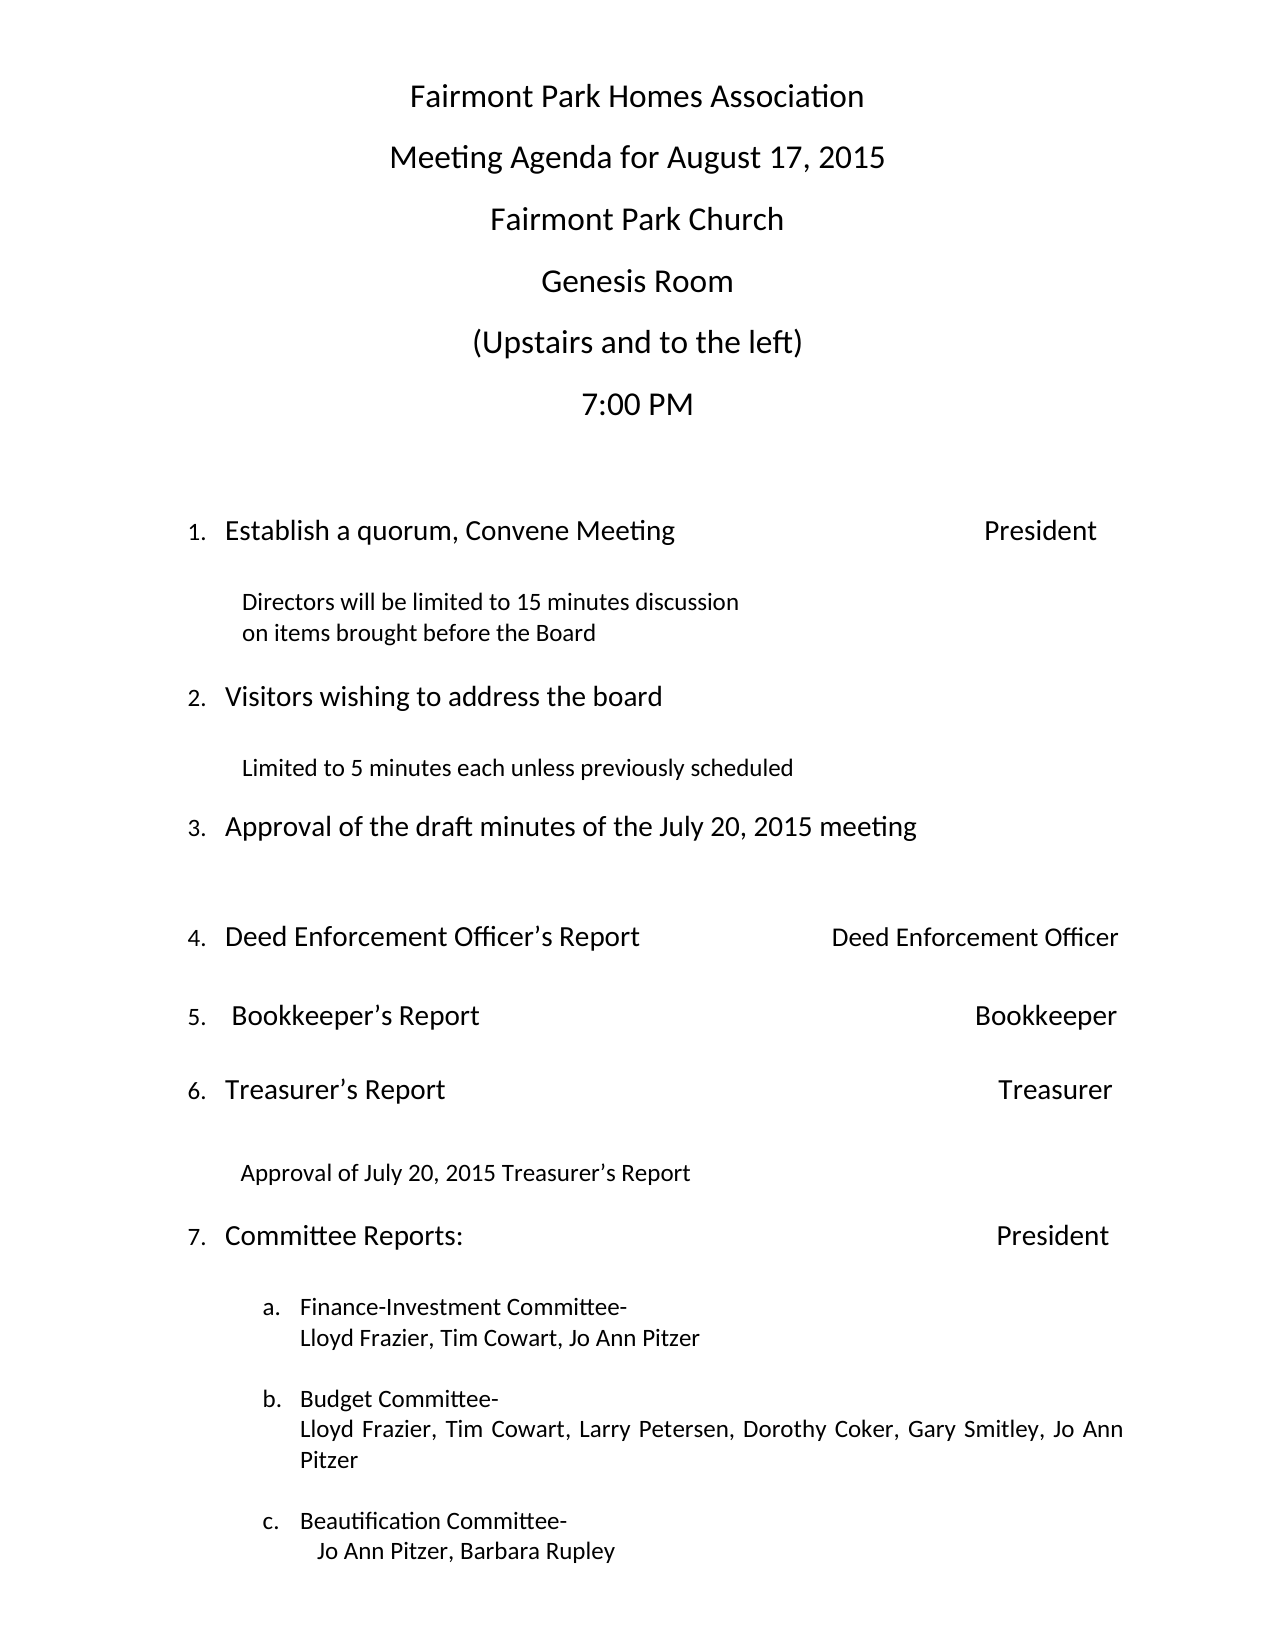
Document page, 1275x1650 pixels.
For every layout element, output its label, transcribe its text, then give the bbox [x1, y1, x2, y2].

text Approval of July 20, 2015 Treasurer’s Report [150, 1157, 1125, 1187]
list Finance-Investment Committee- [262, 1291, 1125, 1322]
list Deed Enforcement Officer’s Report Deed Enforcement Officer [187, 918, 1125, 954]
text Fairmont Park Church [150, 198, 1125, 239]
list Treasurer’s Report Treasurer [187, 1071, 1125, 1107]
text on items brought before the Board [225, 617, 1125, 647]
text Fairmont Park Homes Association [150, 75, 1125, 116]
list Budget Committee- [262, 1383, 1125, 1413]
list Visitors wishing to address the board [187, 678, 1125, 713]
list Approval of the draft minutes of the July 20, 2015 meeting [187, 808, 1125, 843]
list Jo Ann Pitzer, Barbara Rupley [300, 1535, 1125, 1566]
list Lloyd Frazier, Tim Cowart, Larry Petersen, Dorothy Coker, Gary Smitley, Jo Ann Pitzer [300, 1413, 1125, 1474]
text (Upstairs and to the left) [150, 321, 1125, 362]
text Genesis Room [150, 260, 1125, 300]
text Directors will be limited to 15 minutes discussion [225, 586, 1125, 617]
text Meeting Agenda for August 17, 2015 [150, 137, 1125, 177]
list Beautification Committee- [262, 1505, 1125, 1535]
text 7:00 PM [150, 383, 1125, 423]
list Committee Reports: President [187, 1217, 1125, 1252]
list Establish a quorum, Convene Meeting President [187, 512, 1125, 548]
text Limited to 5 minutes each unless previously scheduled [225, 752, 1125, 783]
list Lloyd Frazier, Tim Cowart, Jo Ann Pitzer [300, 1322, 1125, 1352]
list Bookkeeper’s Report Bookkeeper [187, 997, 1125, 1033]
